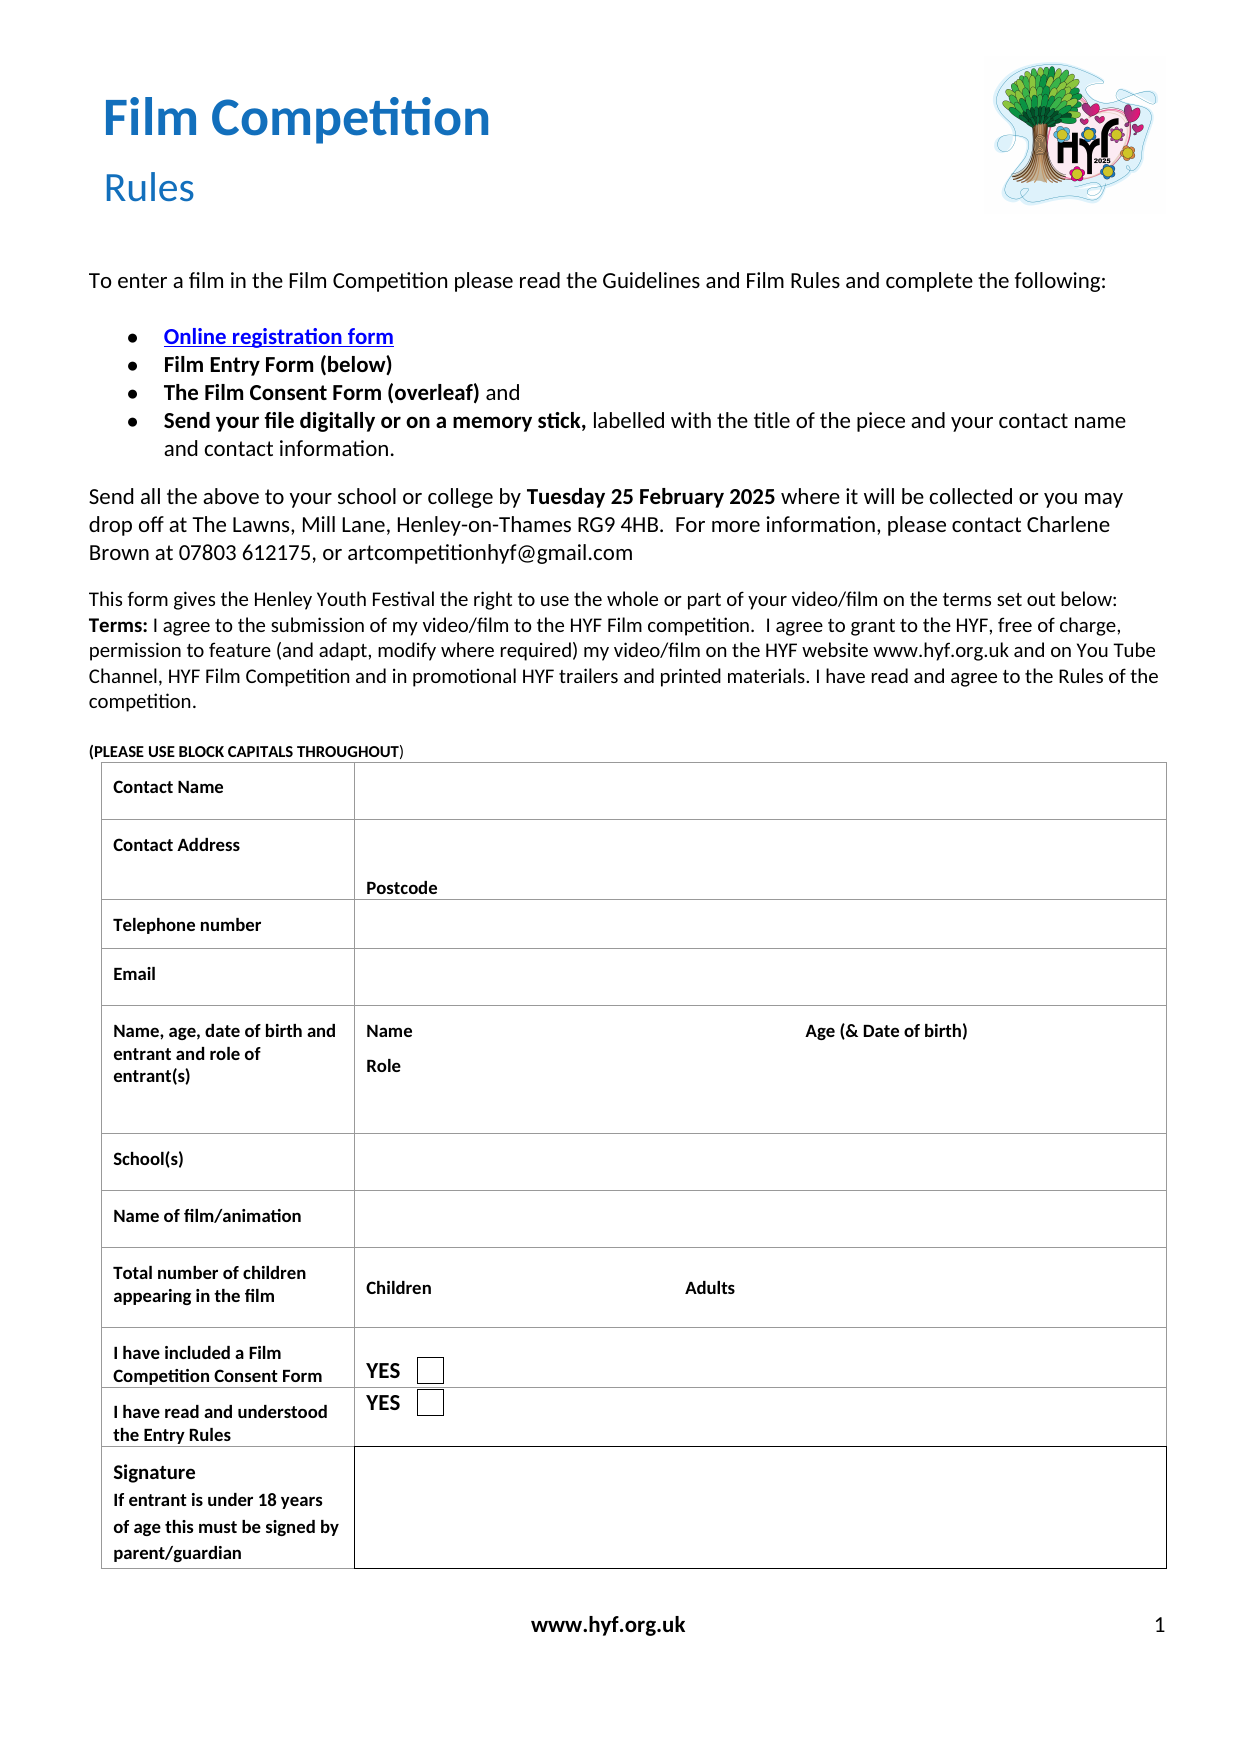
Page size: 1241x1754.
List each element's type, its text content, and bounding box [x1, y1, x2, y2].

table_cell Contact Address [102, 820, 354, 899]
table_cell I have read and understood the Entry Rules [102, 1388, 354, 1446]
text (PLEASE USE BLOCK CAPITALS THROUGHOUT) [89, 742, 1165, 762]
text To enter a film in the Film Competition please read the Guidelines and Film Rules and complete the following: [89, 266, 1165, 294]
picture [984, 56, 1166, 214]
table_cell [355, 1191, 1166, 1247]
table_cell YES [355, 1328, 1166, 1387]
list Send your file digitally or on a memory stick, labelled with the title of the piece and your contact name and contact information. [126, 406, 1165, 462]
table_cell Name of film/animation [102, 1191, 354, 1247]
list Film Entry Form (below) [126, 350, 1165, 378]
table_cell Children Adults [355, 1248, 1166, 1327]
table_cell Telephone number [102, 900, 354, 948]
table_cell Name Age (& Date of birth) Role [355, 1006, 1166, 1133]
table_cell YES [355, 1388, 1166, 1446]
table_header [355, 763, 1166, 819]
table_header Contact Name [102, 763, 354, 819]
table_cell [355, 949, 1166, 1005]
table_cell [355, 900, 1166, 948]
list Online registration form [126, 322, 1165, 350]
table_cell Postcode [355, 820, 1166, 899]
table_cell I have included a Film Competition Consent Form [102, 1328, 354, 1387]
text This form gives the Henley Youth Festival the right to use the whole or part of your video/film on the terms set out below: [89, 587, 1165, 612]
table_cell School(s) [102, 1134, 354, 1190]
table_cell [355, 1447, 1166, 1568]
table_cell [355, 1134, 1166, 1190]
text Terms: I agree to the submission of my video/film to the HYF Film competition. I agree to grant to the HYF, free of charge, permission to feature (and adapt, modify where required) my video/film on the HYF website www.hyf.org.uk and on You Tube Channel, HYF Film Competition and in promotional HYF trailers and printed materials. I have read and agree to the Rules of the competition. [89, 612, 1165, 714]
list The Film Consent Form (overleaf) and [126, 378, 1165, 406]
table_cell Name, age, date of birth and entrant and role of entrant(s) [102, 1006, 354, 1133]
table_cell Total number of children appearing in the film [102, 1248, 354, 1327]
table_cell Signature If entrant is under 18 years of age this must be signed by parent/guardian [102, 1447, 354, 1568]
table_cell Email [102, 949, 354, 1005]
text Send all the above to your school or college by Tuesday 25 February 2025 where it will be collected or you may drop off at The Lawns, Mill Lane, Henley-on-Thames RG9 4HB. For more information, please contact Charlene Brown at 07803 612175, or artcompetitionhyf@gmail.com [89, 482, 1165, 566]
